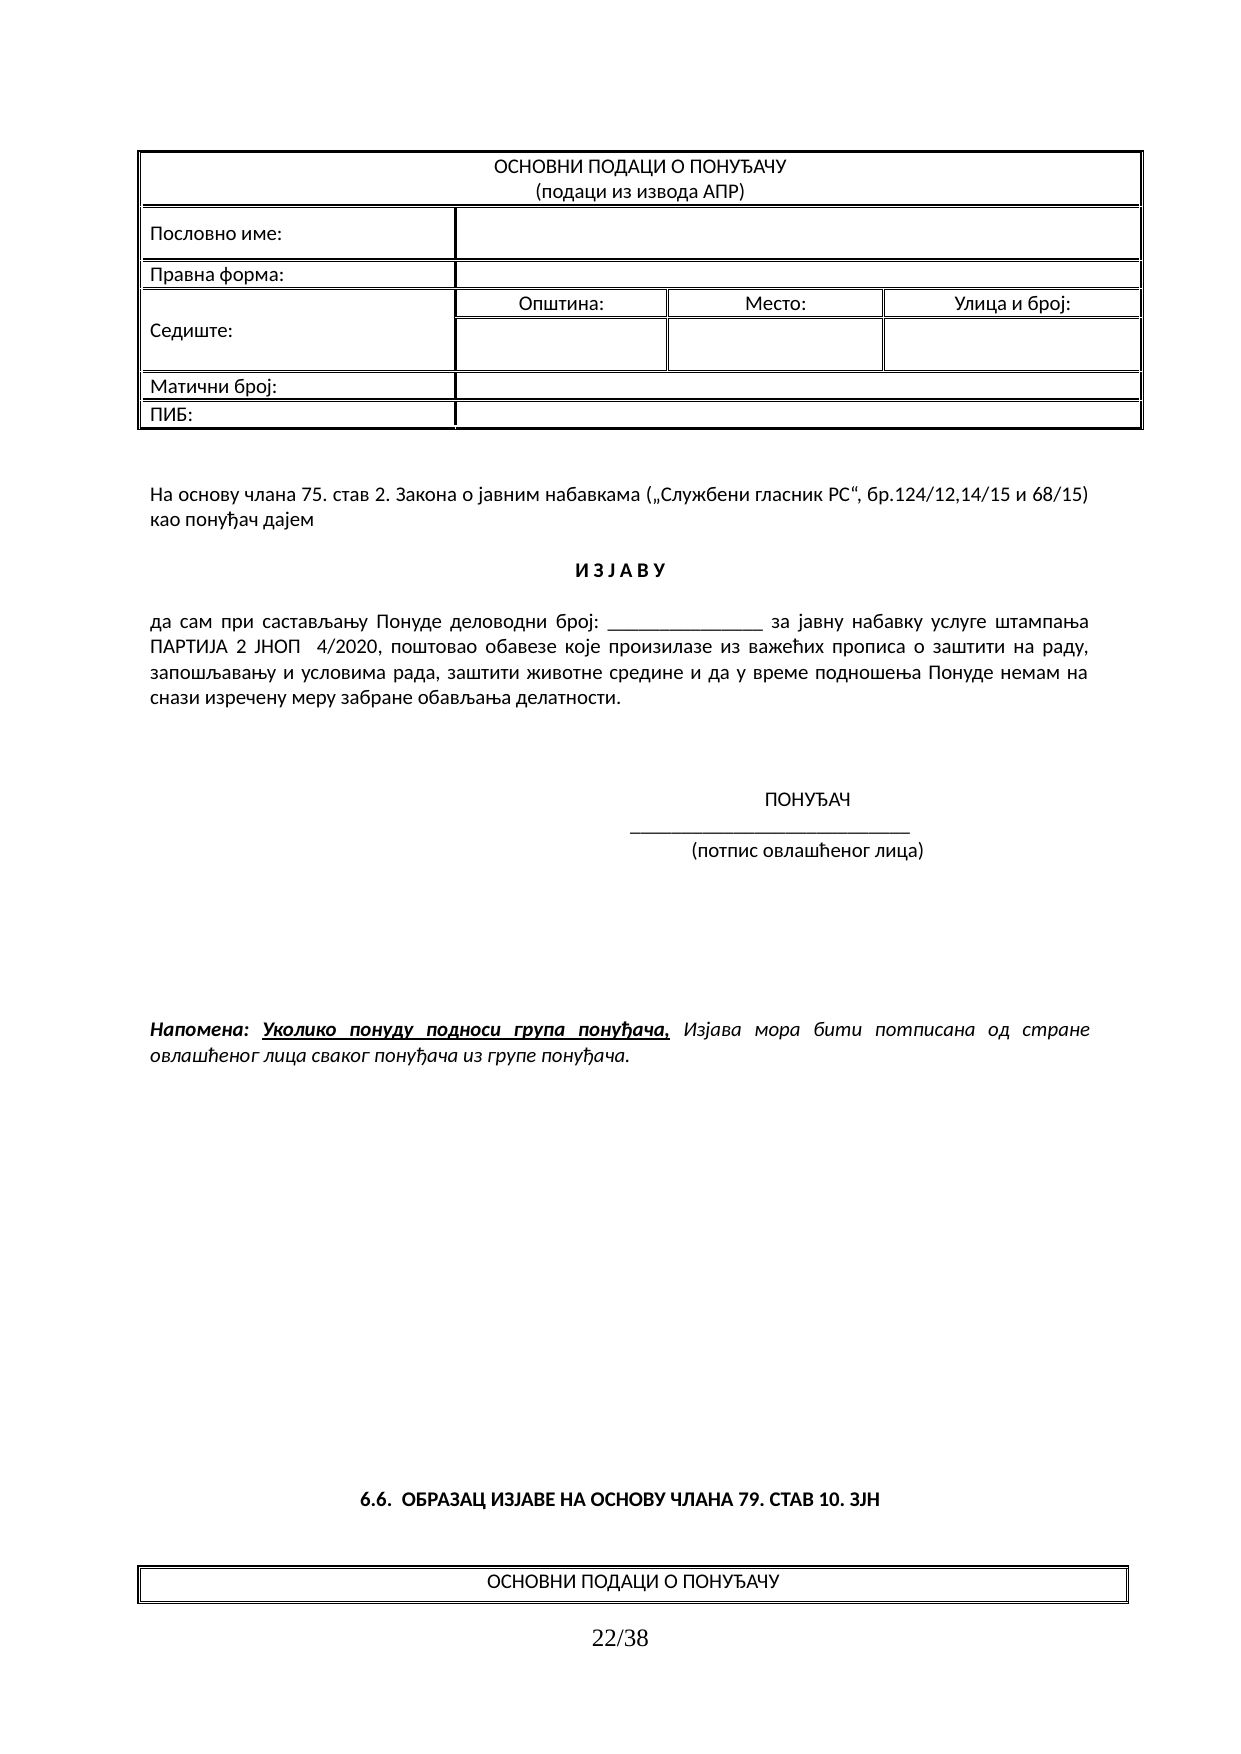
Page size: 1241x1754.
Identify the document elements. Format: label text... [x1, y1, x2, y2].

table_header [141, 1569, 1126, 1601]
table_cell Седиште: [139, 287, 455, 369]
table_cell [884, 316, 1142, 369]
text да сам при састављању Понуде деловодни број: _______________ за јавну набавку услуге штампања ПАРТИЈА 2 ЈНОП 4/2020, поштовао обавезе које произилазе из важећих прописа о заштити на раду, запошљавању и условима рада, заштити животне средине и да у време подношења Понуде немам на снази изречену меру забране обављања делатности. [150, 608, 1090, 710]
table_cell [457, 258, 1141, 287]
table_cell Матични број: [141, 370, 454, 398]
text На основу члана 75. став 2. Закона о јавним набавкама („Службени гласник РС“, бр.124/12,14/15 и 68/15) као понуђач дајем [150, 481, 1090, 532]
table_header ОСНОВНИ ПОДАЦИ О ПОНУЂАЧУ (подаци из извода АПР) [141, 153, 1140, 204]
table_cell Улица и број: [884, 287, 1142, 316]
text И З Ј А В У [150, 557, 1090, 583]
table_cell ПИБ: [141, 398, 455, 427]
table_cell Општина: [457, 290, 666, 316]
table_cell Место: [669, 290, 882, 316]
table_cell [669, 319, 882, 369]
table_cell [457, 370, 1141, 398]
text 6.6. ОБРАЗАЦ ИЗЈАВЕ НА ОСНОВУ ЧЛАНА 79. СТАВ 10. ЗЈН [150, 1486, 1090, 1512]
text ПОНУЂАЧ [450, 786, 1090, 811]
table_cell [457, 319, 666, 369]
table_cell Правна форма: [141, 258, 454, 287]
text ___________________________ [375, 811, 1090, 837]
table_cell [455, 398, 1141, 427]
text (потпис овлашћеног лица) [150, 837, 1090, 862]
table_cell Пословно име: [141, 204, 454, 258]
text Напомена: Уколико понуду подноси група понуђача, Изјава мора бити потписана од стране овлашћеног лица сваког понуђача из групе понуђача. [150, 1017, 1090, 1067]
table_cell [457, 204, 1141, 258]
